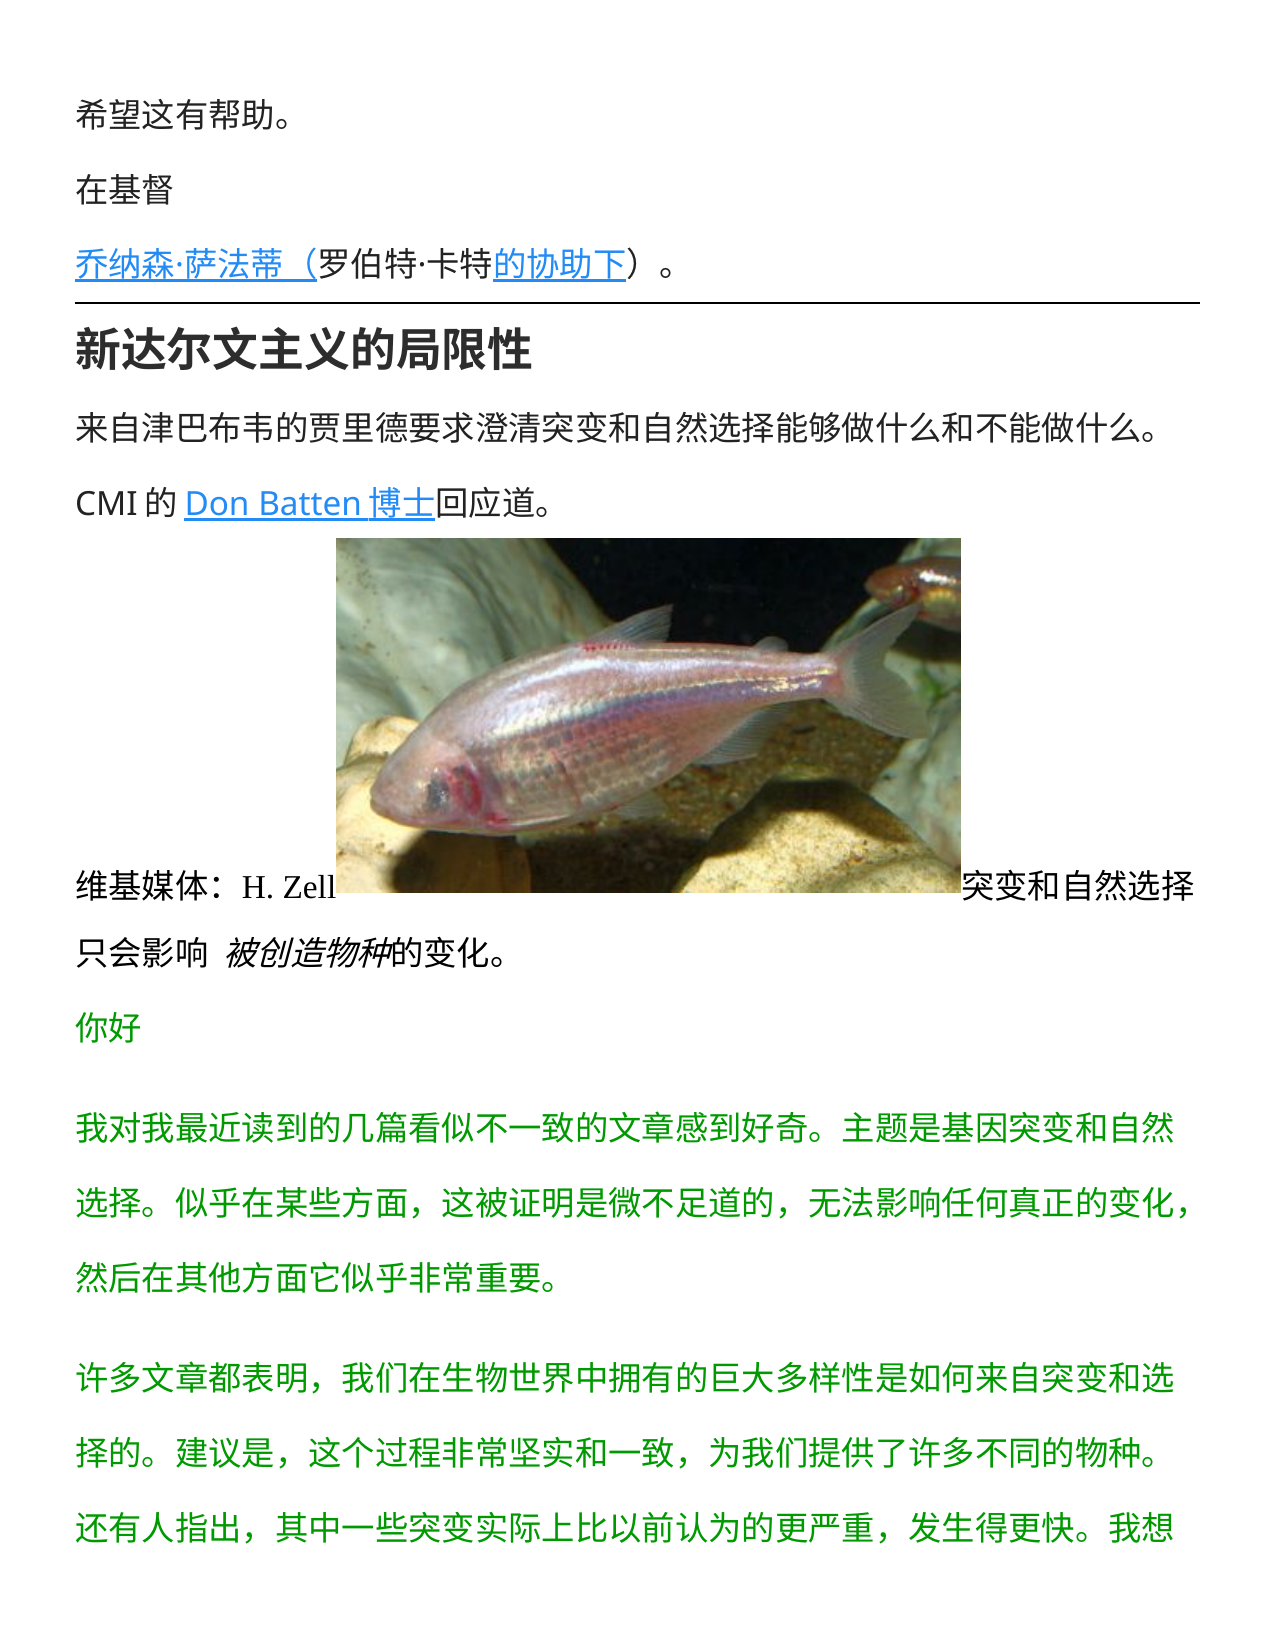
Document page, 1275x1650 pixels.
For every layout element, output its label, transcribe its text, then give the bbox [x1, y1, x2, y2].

text 我对我最近读到的几篇看似不一致的文章感到好奇。主题是基因突变和自然选择。似乎在某些方面，这被证明是微不足道的，无法影响任何真正的变化，然后在其他方面它似乎非常重要。 [75, 1089, 1200, 1314]
text 来自津巴布韦的贾里德要求澄清突变和自然选择能够做什么和不能做什么。CMI的Don Batten博士回应道。 [75, 389, 1200, 539]
text 你好 [75, 989, 1200, 1064]
text 新达尔文主义的局限性 [75, 309, 1200, 384]
text 希望这有帮助。 在基督 乔纳森·萨法蒂（罗伯特·卡特的协助下）。 [75, 75, 1200, 302]
picture [336, 538, 961, 893]
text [75, 1339, 1200, 1564]
